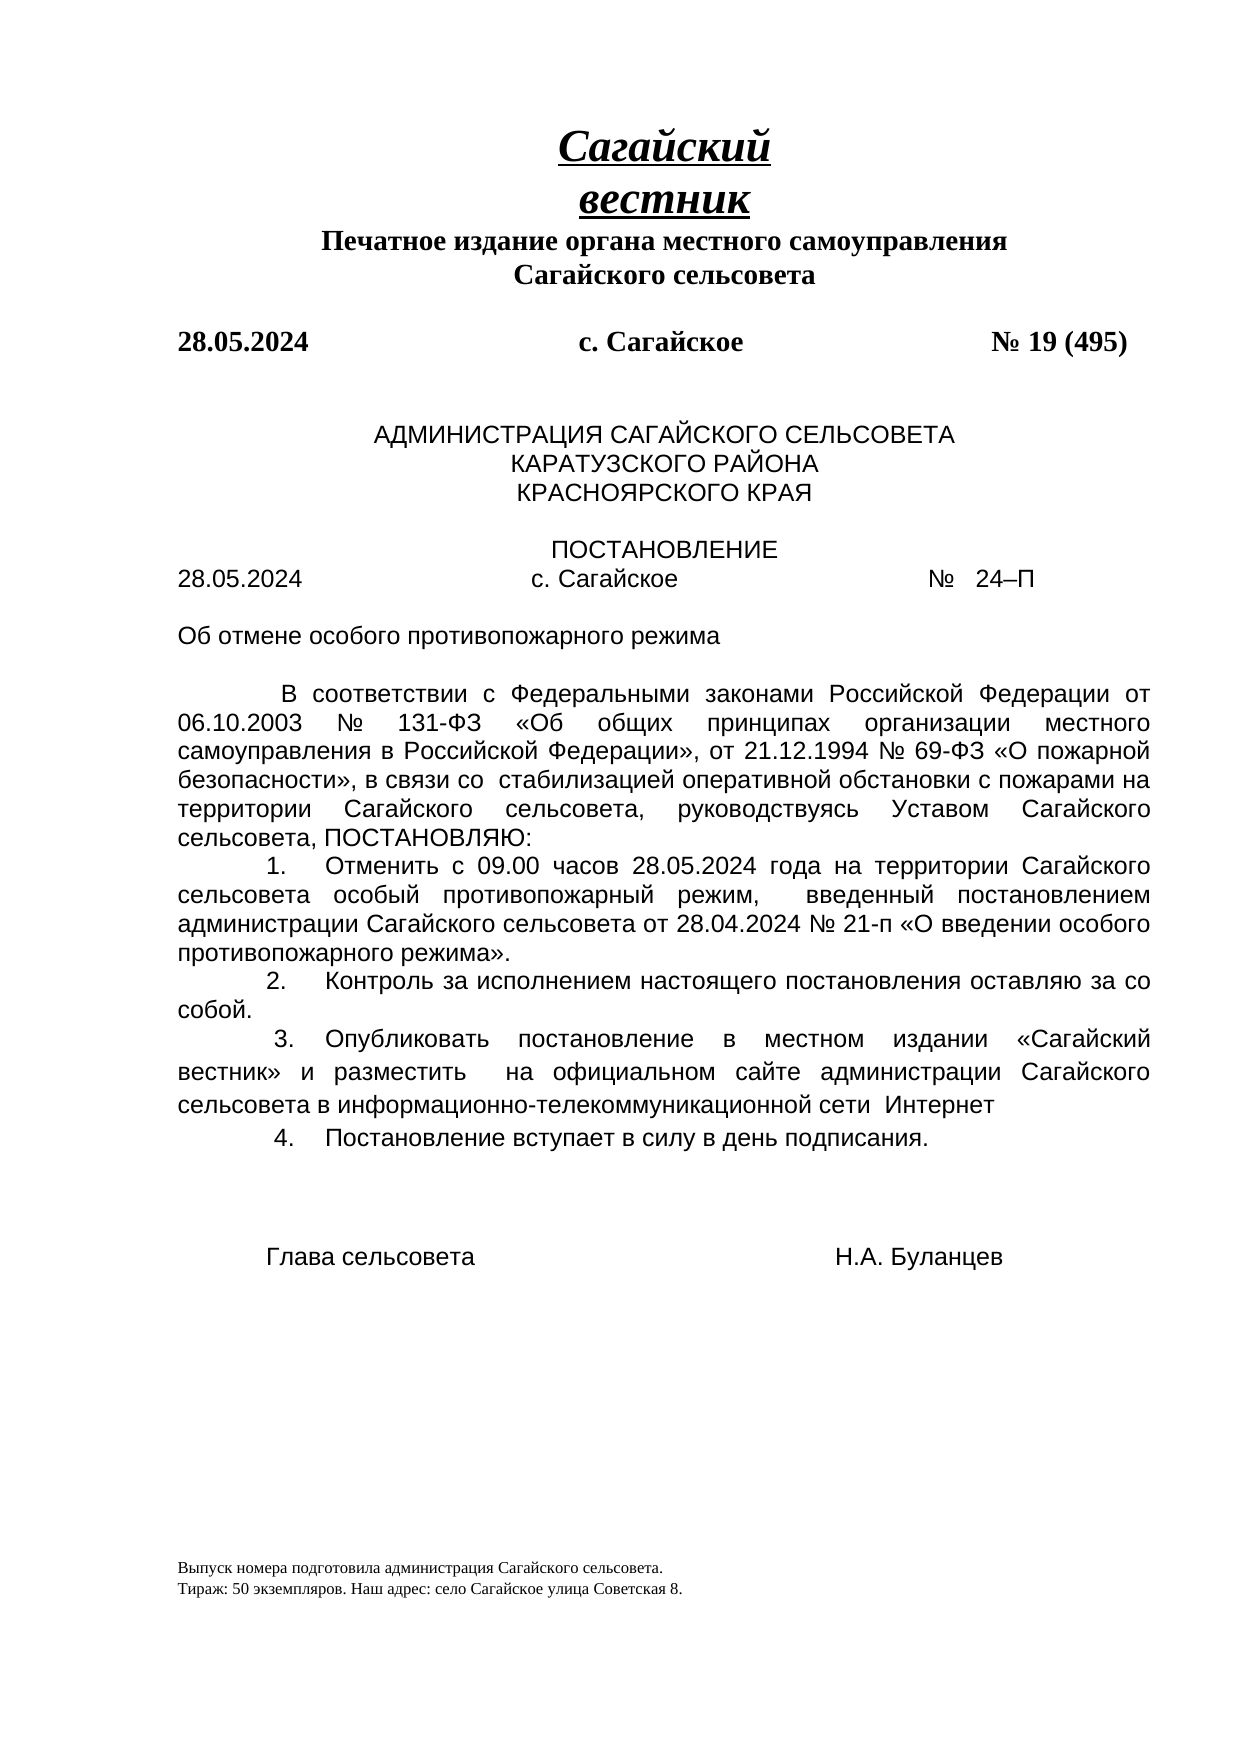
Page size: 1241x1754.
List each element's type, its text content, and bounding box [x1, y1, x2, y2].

text Печатное издание органа местного самоуправления [177, 223, 1152, 257]
text Глава сельсовета Н.А. Буланцев [177, 1242, 1152, 1271]
text Об отмене особого противопожарного режима [177, 621, 1152, 650]
list Отменить с 09.00 часов 28.05.2024 года на территории Сагайского сельсовета особый противопожарный режим, введенный постановлением администрации Сагайского сельсовета от 28.04.2024 № 21-п «О введении особого противопожарного режима». [177, 851, 1152, 966]
text АДМИНИСТРАЦИЯ САГАЙСКОГО СЕЛЬСОВЕТА [177, 420, 1152, 449]
text Сагайский [177, 118, 1152, 171]
text ПОСТАНОВЛЕНИЕ [177, 535, 1152, 564]
text КРАСНОЯРСКОГО КРАЯ [177, 477, 1152, 506]
list Контроль за исполнением настоящего постановления оставляю за со собой. [177, 966, 1152, 1024]
text Сагайского сельсовета [177, 257, 1152, 291]
text 28.05.2024 с. Сагайское № 19 (495) [177, 324, 1152, 358]
text Тираж: 50 экземпляров. Наш адрес: село Сагайское улица Советская 8. [177, 1579, 1152, 1598]
text КАРАТУЗСКОГО РАЙОНА [177, 449, 1152, 477]
text В соответствии с Федеральными законами Российской Федерации от 06.10.2003 № 131-ФЗ «Об общих принципах организации местного самоуправления в Российской Федерации», от 21.12.1994 № 69-ФЗ «О пожарной безопасности», в связи со стабилизацией оперативной обстановки с пожарами на территории Сагайского сельсовета, руководствуясь Уставом Сагайского сельсовета, ПОСТАНОВЛЯЮ: [177, 679, 1152, 851]
list Постановление вступает в силу в день подписания. [177, 1123, 1152, 1152]
text 28.05.2024 с. Сагайское № 24–П [177, 564, 1152, 592]
text вестник [177, 171, 1152, 223]
text Выпуск номера подготовила администрация Сагайского сельсовета. [177, 1558, 1152, 1577]
list Опубликовать постановление в местном издании «Сагайский вестник» и разместить на официальном сайте администрации Сагайского сельсовета в информационно-телекоммуникационной сети Интернет [177, 1024, 1152, 1118]
